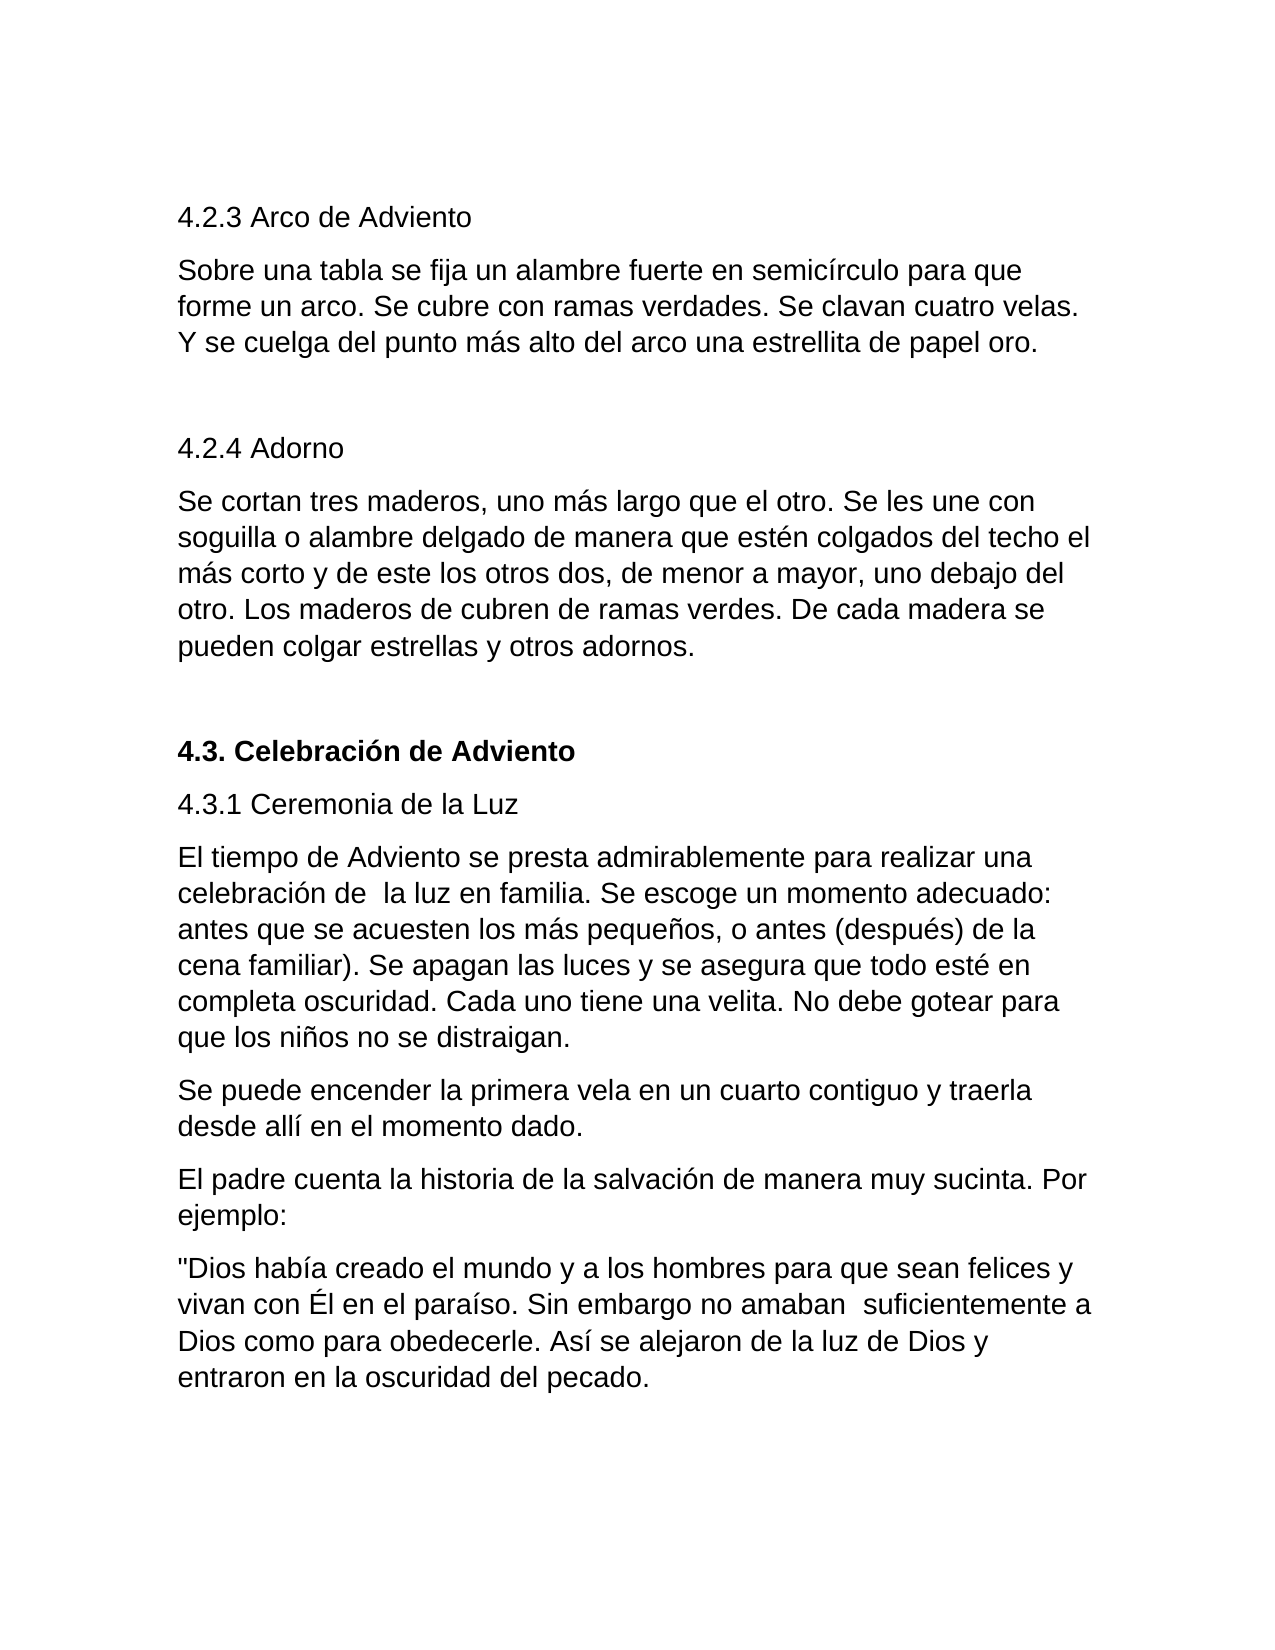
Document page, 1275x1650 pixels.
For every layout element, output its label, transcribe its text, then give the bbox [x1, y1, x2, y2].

text Se puede encender la primera vela en un cuarto contiguo y traerla desde allí en el momento dado. [177, 1073, 1098, 1143]
text El tiempo de Adviento se presta admirablemente para realizar una celebración de la luz en familia. Se escoge un momento adecuado: antes que se acuesten los más pequeños, o antes (después) de la cena familiar). Se apagan las luces y se asegura que todo esté en completa oscuridad. Cada uno tiene una velita. No debe gotear para que los niños no se distraigan. [177, 840, 1098, 1054]
text 4.3.1 Ceremonia de la Luz [177, 787, 1098, 821]
text 4.2.3 Arco de Adviento [177, 200, 1098, 234]
text Sobre una tabla se fija un alambre fuerte en semicírculo para que forme un arco. Se cubre con ramas verdades. Se clavan cuatro velas. Y se cuelga del punto más alto del arco una estrellita de papel oro. [177, 253, 1098, 359]
text Se cortan tres maderos, uno más largo que el otro. Se les une con soguilla o alambre delgado de manera que estén colgados del techo el más corto y de este los otros dos, de menor a mayor, uno debajo del otro. Los maderos de cubren de ramas verdes. De cada madera se pueden colgar estrellas y otros adornos. [177, 484, 1098, 662]
text 4.3. Celebración de Adviento [177, 734, 1098, 768]
text "Dios había creado el mundo y a los hombres para que sean felices y vivan con Él en el paraíso. Sin embargo no amaban suficientemente a Dios como para obedecerle. Así se alejaron de la luz de Dios y entraron en la oscuridad del pecado. [177, 1251, 1098, 1393]
text 4.2.4 Adorno [177, 431, 1098, 465]
text El padre cuenta la historia de la salvación de manera muy sucinta. Por ejemplo: [177, 1162, 1098, 1232]
